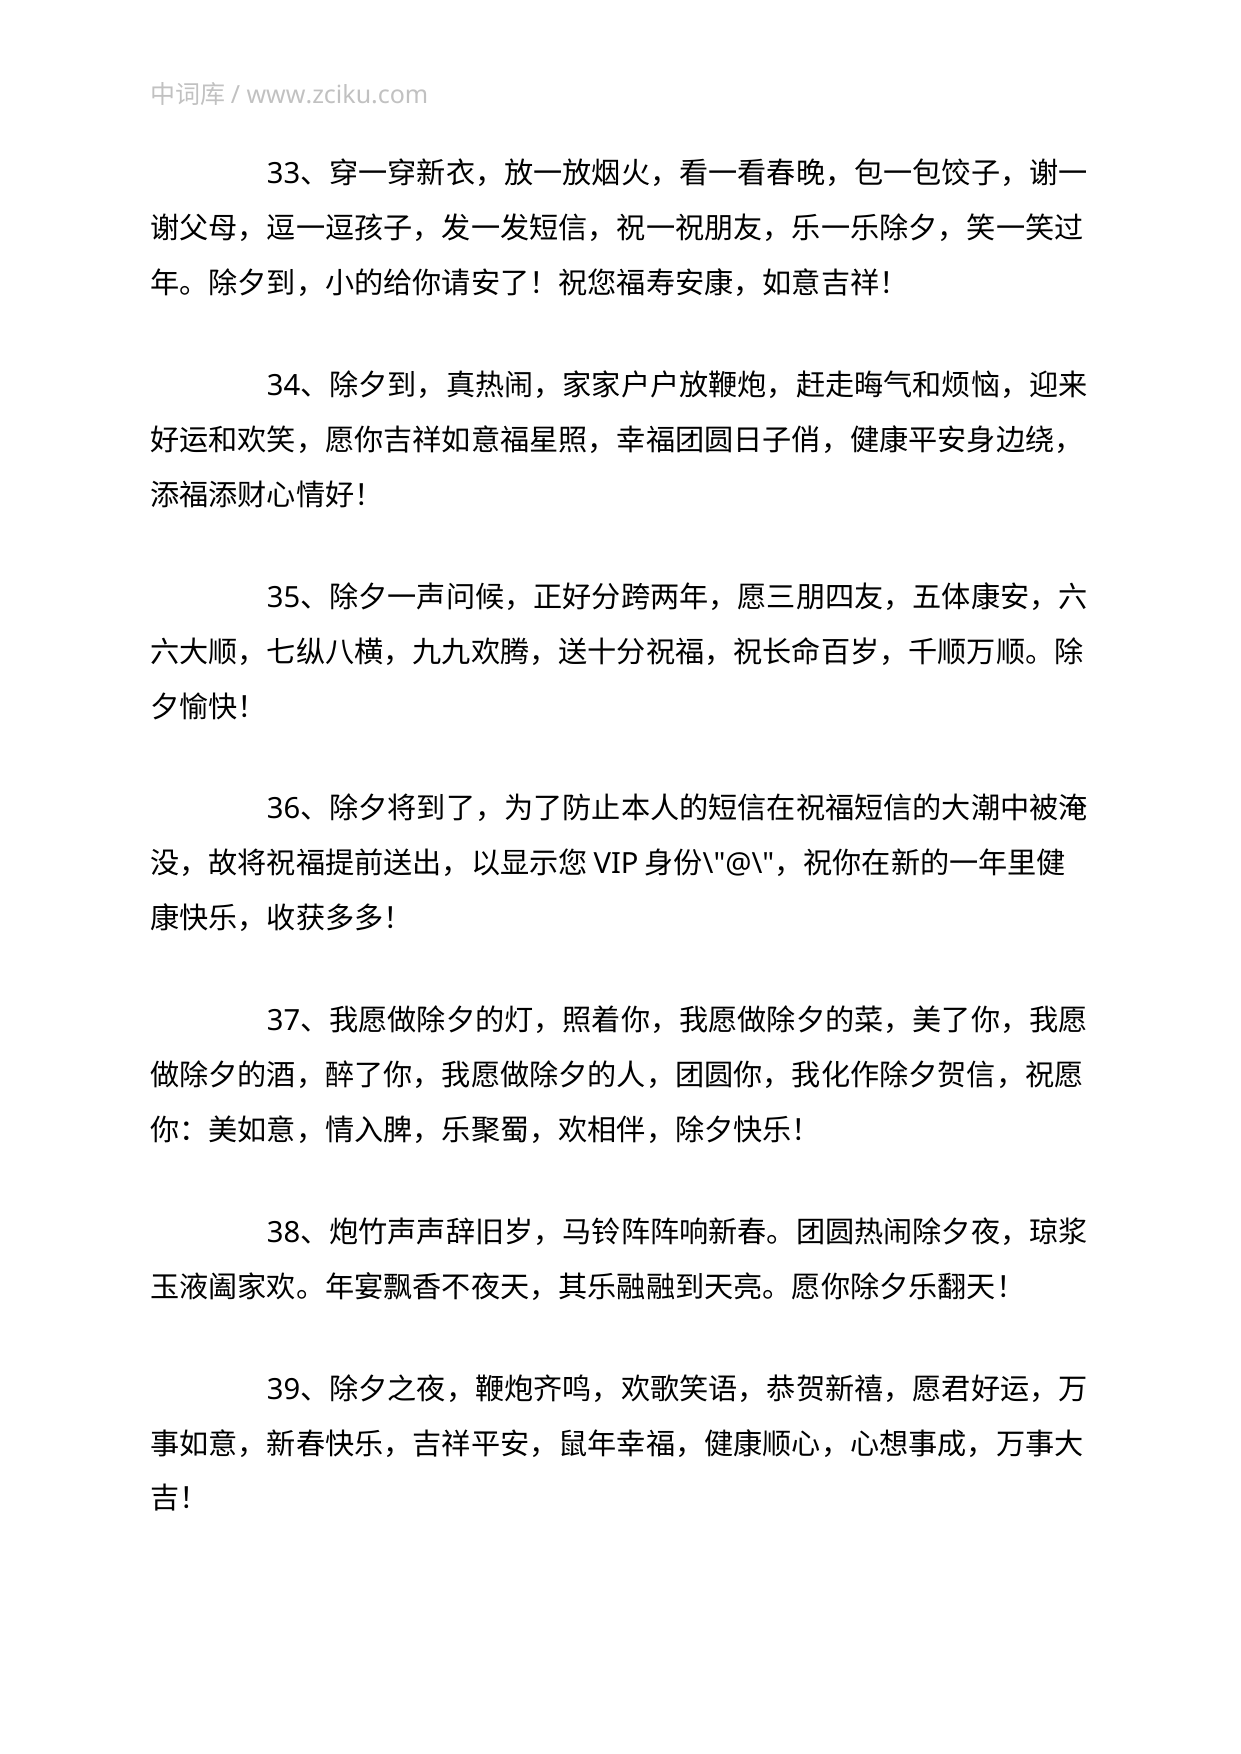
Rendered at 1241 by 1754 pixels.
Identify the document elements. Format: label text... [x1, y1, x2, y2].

text 34、除夕到，真热闹，家家户户放鞭炮，赶走晦气和烦恼，迎来好运和欢笑，愿你吉祥如意福星照，幸福团圆日子俏，健康平安身边绕，添福添财心情好！ [150, 362, 1090, 514]
text 35、除夕一声问候，正好分跨两年，愿三朋四友，五体康安，六六大顺，七纵八横，九九欢腾，送十分祝福，祝长命百岁，千顺万顺。除夕愉快！ [150, 573, 1090, 726]
text 33、穿一穿新衣，放一放烟火，看一看春晚，包一包饺子，谢一谢父母，逗一逗孩子，发一发短信，祝一祝朋友，乐一乐除夕，笑一笑过年。除夕到，小的给你请安了！祝您福寿安康，如意吉祥！ [150, 150, 1090, 302]
text 37、我愿做除夕的灯，照着你，我愿做除夕的菜，美了你，我愿做除夕的酒，醉了你，我愿做除夕的人，团圆你，我化作除夕贺信，祝愿你：美如意，情入脾，乐聚蜀，欢相伴，除夕快乐！ [150, 997, 1090, 1149]
text 36、除夕将到了，为了防止本人的短信在祝福短信的大潮中被淹没，故将祝福提前送出，以显示您VIP身份\"@\"，祝你在新的一年里健康快乐，收获多多！ [150, 785, 1090, 937]
text 38、炮竹声声辞旧岁，马铃阵阵响新春。团圆热闹除夕夜，琼浆玉液阖家欢。年宴飘香不夜天，其乐融融到天亮。愿你除夕乐翻天！ [150, 1208, 1090, 1306]
text 39、除夕之夜，鞭炮齐鸣，欢歌笑语，恭贺新禧，愿君好运，万事如意，新春快乐，吉祥平安，鼠年幸福，健康顺心，心想事成，万事大吉！ [150, 1365, 1090, 1517]
